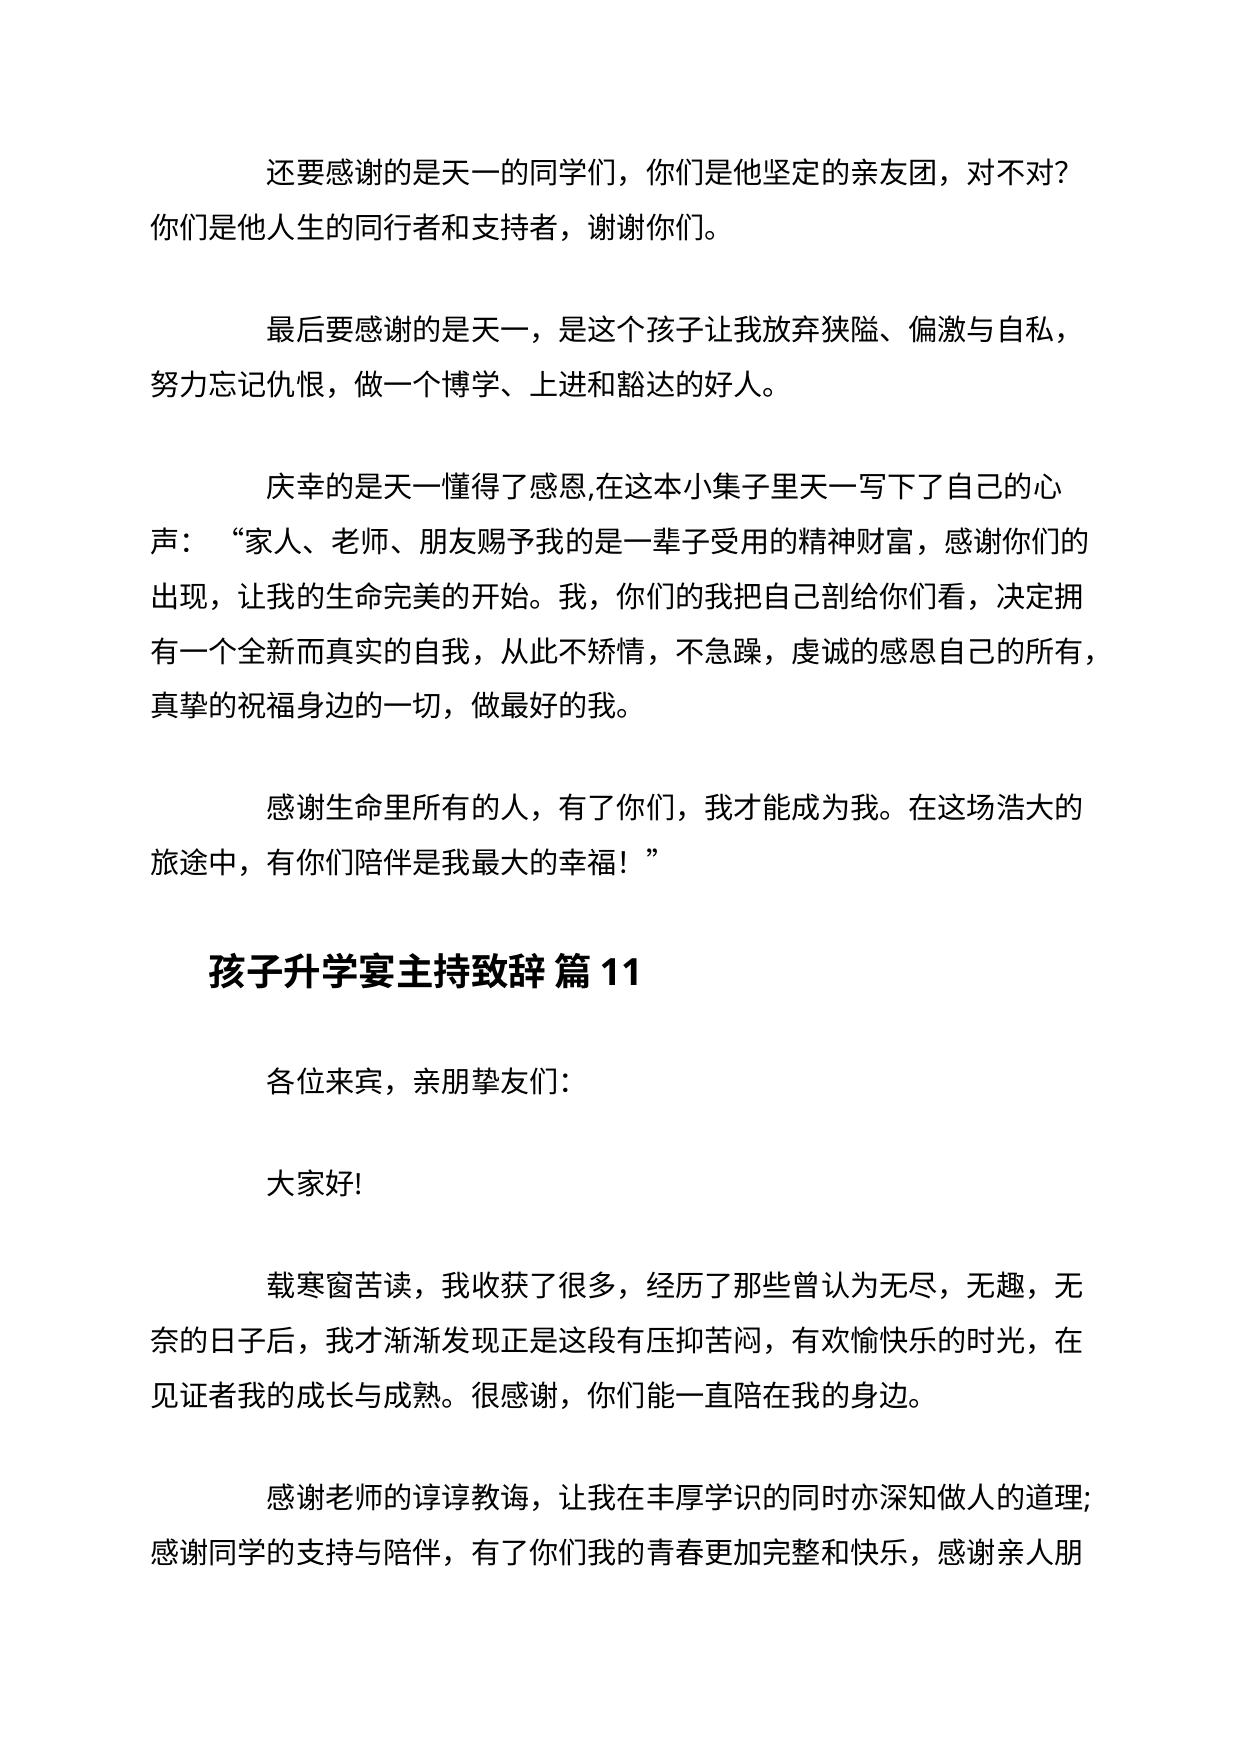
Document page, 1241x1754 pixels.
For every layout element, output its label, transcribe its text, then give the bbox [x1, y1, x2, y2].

text 载寒窗苦读，我收获了很多，经历了那些曾认为无尽，无趣，无奈的日子后，我才渐渐发现正是这段有压抑苦闷，有欢愉快乐的时光，在见证者我的成长与成熟。很感谢，你们能一直陪在我的身边。 [150, 1263, 1090, 1415]
text 还要感谢的是天一的同学们，你们是他坚定的亲友团，对不对？你们是他人生的同行者和支持者，谢谢你们。 [150, 150, 1090, 247]
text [150, 1474, 1090, 1572]
text 最后要感谢的是天一，是这个孩子让我放弃狭隘、偏激与自私，努力忘记仇恨，做一个博学、上进和豁达的好人。 [150, 307, 1090, 404]
text 大家好! [150, 1161, 1090, 1203]
text 庆幸的是天一懂得了感恩,在这本小集子里天一写下了自己的心声： “家人、老师、朋友赐予我的是一辈子受用的精神财富，感谢你们的出现，让我的生命完美的开始。我，你们的我把自己剖给你们看，决定拥有一个全新而真实的自我，从此不矫情，不急躁，虔诚的感恩自己的所有，真挚的祝福身边的一切，做最好的我。 [150, 463, 1090, 725]
text 各位来宾，亲朋挚友们： [150, 1059, 1090, 1101]
text 感谢生命里所有的人，有了你们，我才能成为我。在这场浩大的旅途中，有你们陪伴是我最大的幸福！” [150, 785, 1090, 882]
text 孩子升学宴主持致辞 篇11 [150, 941, 1090, 996]
